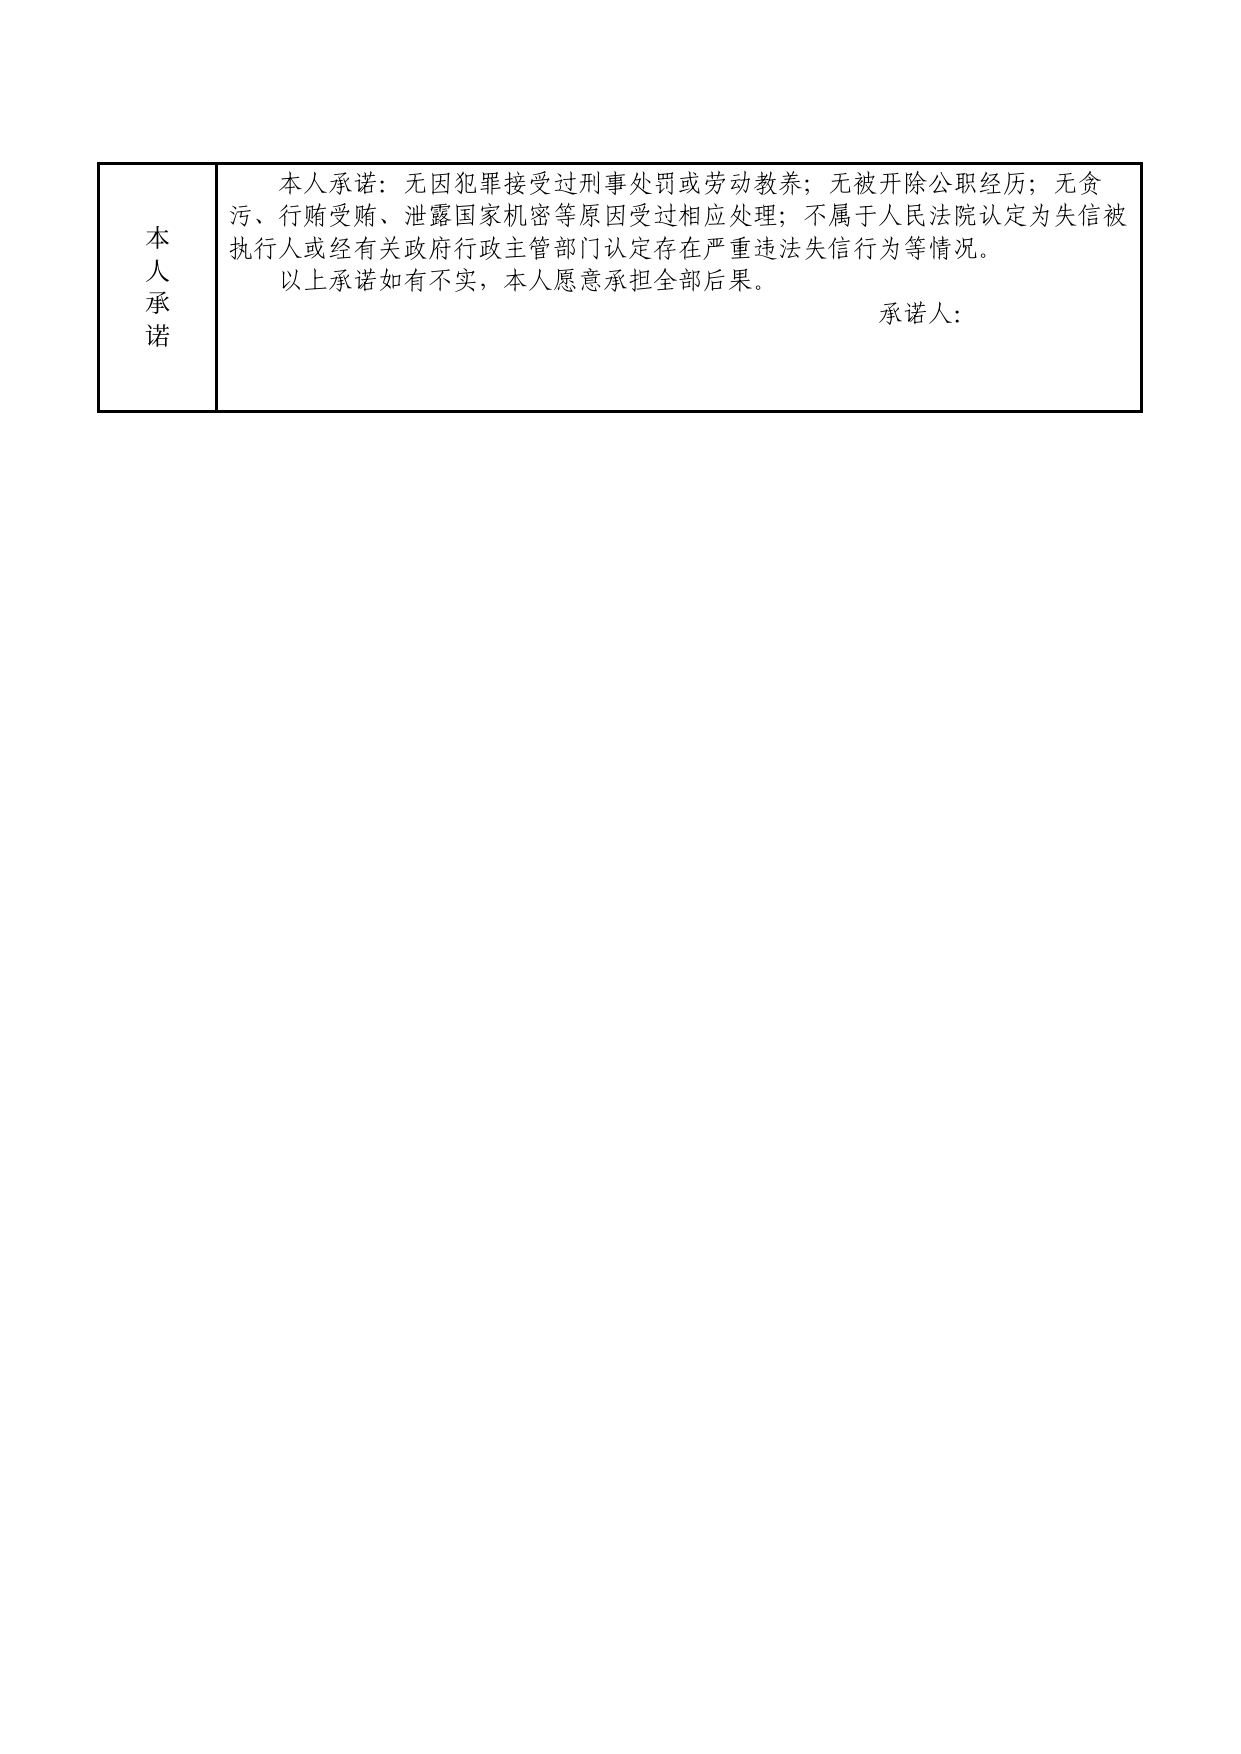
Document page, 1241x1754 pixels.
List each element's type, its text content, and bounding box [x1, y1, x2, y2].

table_cell 本人承诺：无因犯罪接受过刑事处罚或劳动教养；无被开除公职经历；无贪污、行贿受贿、泄露国家机密等原因受过相应处理；不属于人民法院认定为失信被执行人或经有关政府行政主管部门认定存在严重违法失信行为等情况。 以上承诺如有不实，本人愿意承担全部后果。 承诺人： [218, 165, 1140, 410]
table_cell 本 人 承 诺 [100, 165, 215, 410]
